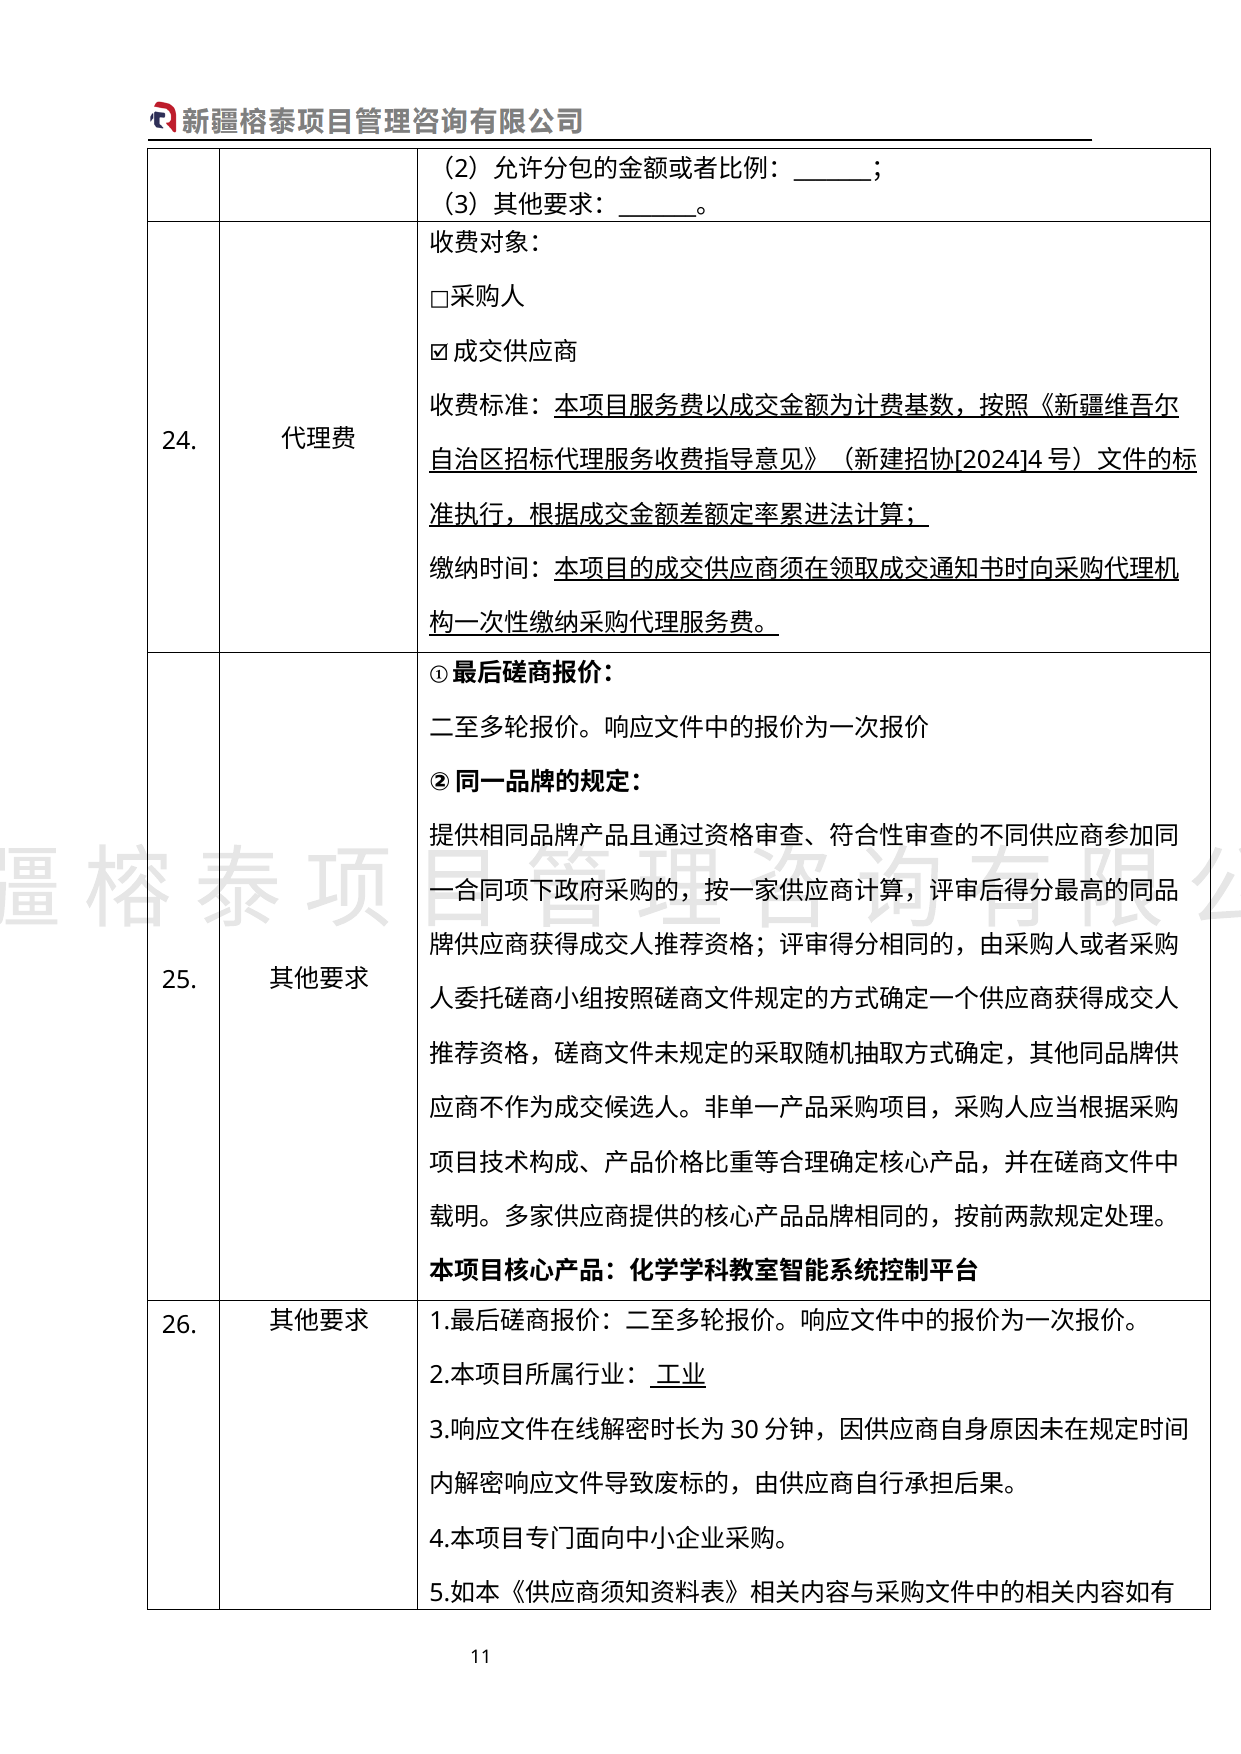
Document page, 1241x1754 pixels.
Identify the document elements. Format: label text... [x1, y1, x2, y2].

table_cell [418, 1301, 1210, 1609]
table_cell 其他要求 [220, 1301, 417, 1609]
table_cell ①最后磋商报价： 二至多轮报价。响应文件中的报价为一次报价 ②同一品牌的规定： 提供相同品牌产品且通过资格审查、符合性审查的不同供应商参加同一合同项下政府采购的，按一家供应商计算，评审后得分最高的同品牌供应商获得成交人推荐资格；评审得分相同的，由采购人或者采购人委托磋商小组按照磋商文件规定的方式确定一个供应商获得成交人推荐资格，磋商文件未规定的采取随机抽取方式确定，其他同品牌供应商不作为成交候选人。非单一产品采购项目，采购人应当根据采购项目技术构成、产品价格比重等合理确定核心产品，并在磋商文件中载明。多家供应商提供的核心产品品牌相同的，按前两款规定处理。 本项目核心产品：化学学科教室智能系统控制平台 [418, 653, 1210, 1299]
table_cell 分包 [220, 149, 417, 221]
table_cell [148, 222, 219, 652]
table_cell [418, 149, 1210, 221]
table_cell [148, 1301, 219, 1609]
table_cell 其他要求 [220, 653, 417, 1299]
table_cell [148, 149, 219, 221]
table_cell 收费对象： □采购人 成交供应商 收费标准：本项目服务费以成交金额为计费基数，按照《新疆维吾尔自治区招标代理服务收费指导意见》（新建招协[2024]4号）文件的标准执行，根据成交金额差额定率累进法计算； 缴纳时间：本项目的成交供应商须在领取成交通知书时向采购代理机构一次性缴纳采购代理服务费。 [418, 222, 1210, 652]
table_cell [148, 653, 219, 1299]
picture [147, 100, 583, 138]
table_cell 代理费 [220, 222, 417, 652]
